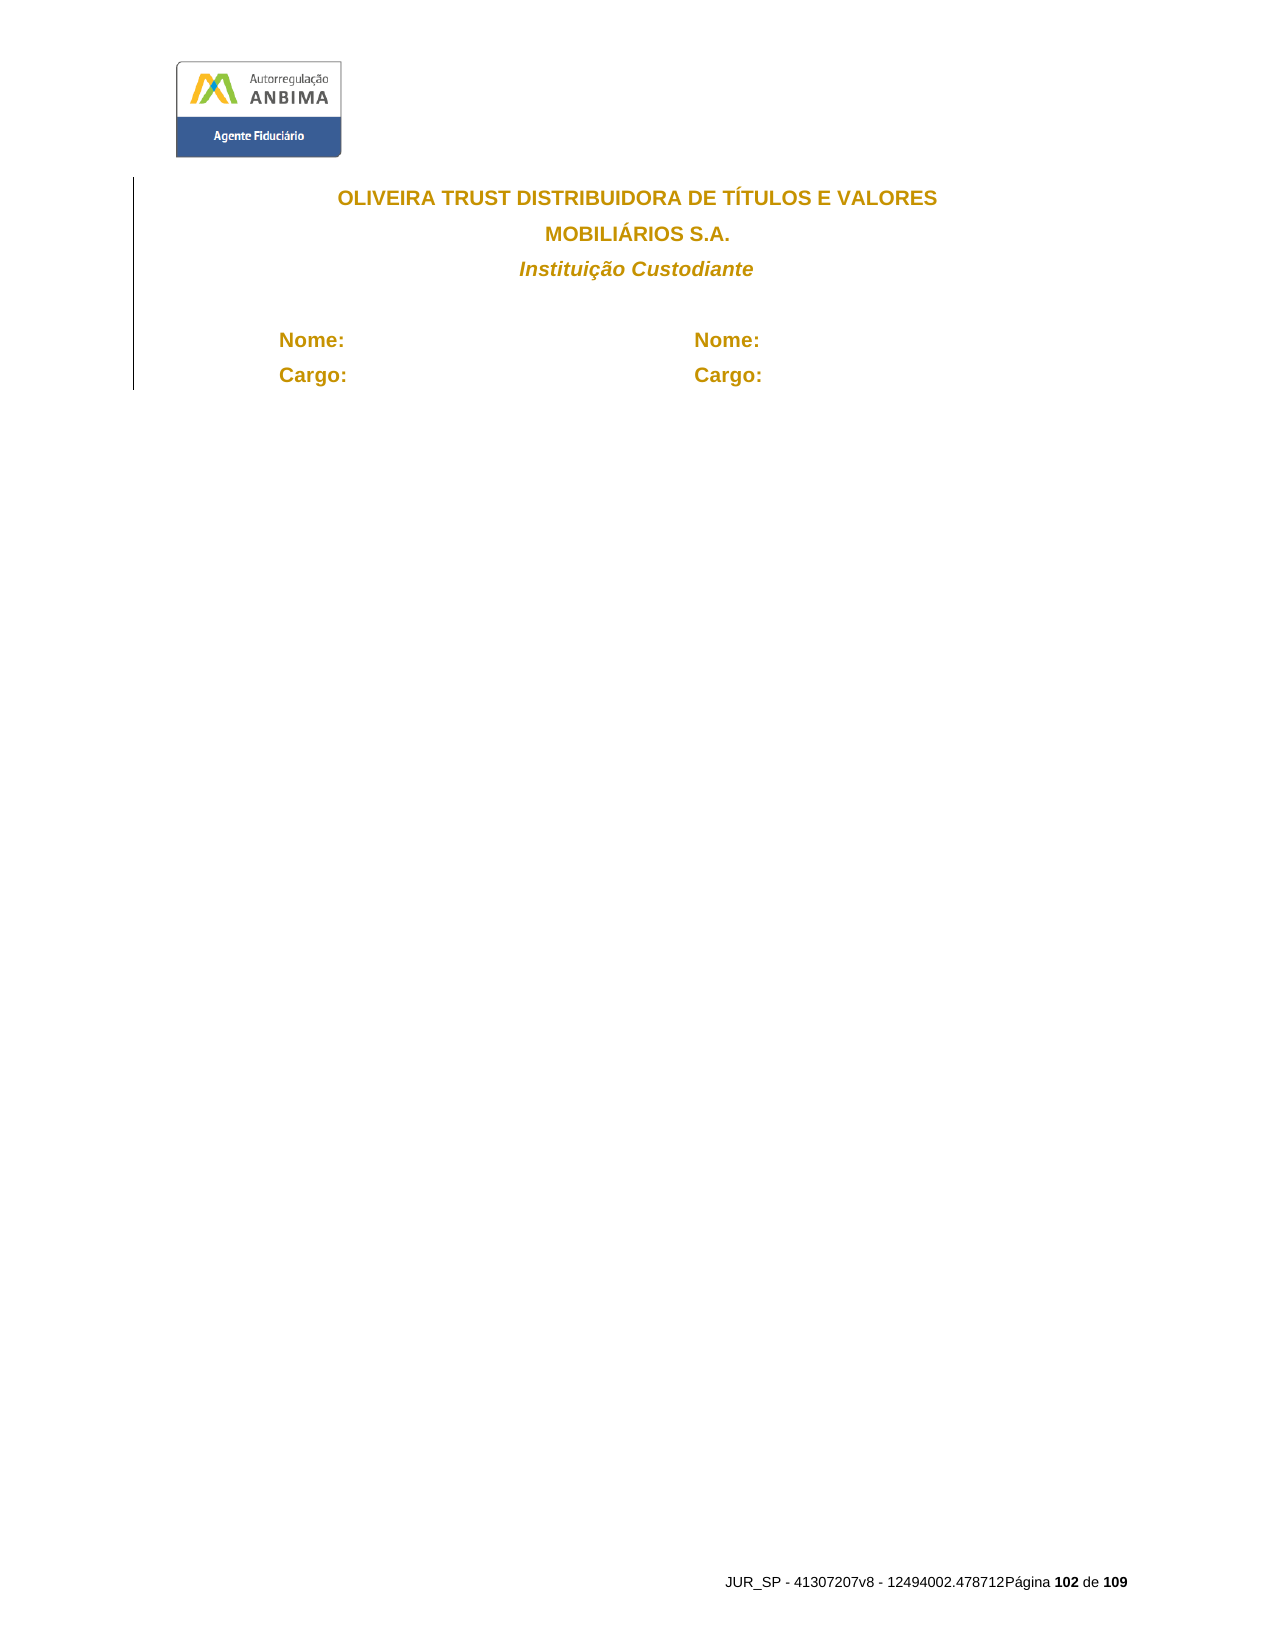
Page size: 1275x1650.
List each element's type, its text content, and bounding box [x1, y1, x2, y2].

table_cell Nome: Nome: [268, 319, 1007, 354]
table_header OLIVEIRA TRUST DISTRIBUIDORA DE TÍTULOS E VALORES MOBILIÁRIOS S.A. [268, 177, 1007, 248]
table_cell Instituição Custodiante [268, 248, 1007, 319]
table_cell Cargo: Cargo: [268, 354, 1007, 390]
